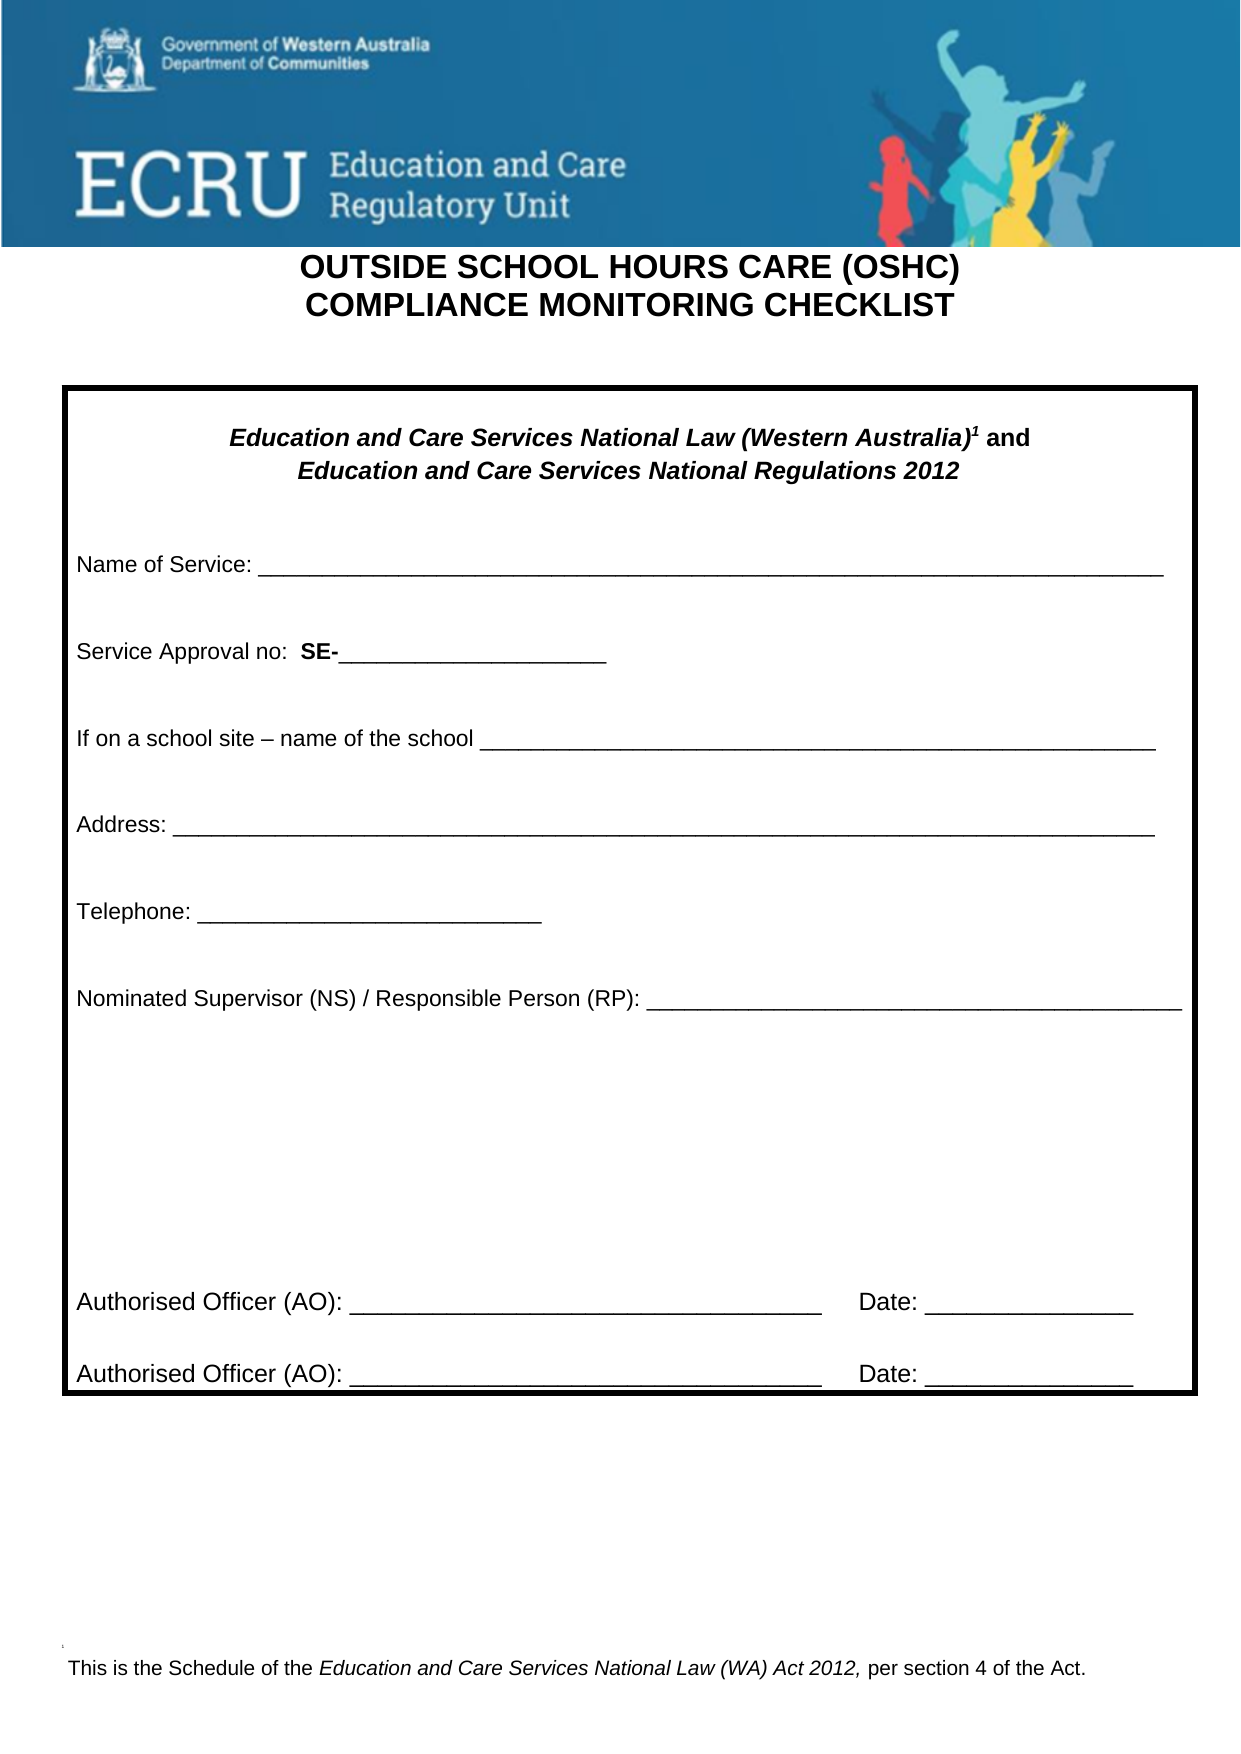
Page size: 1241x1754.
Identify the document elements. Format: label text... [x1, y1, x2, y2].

text Education and Care Services National Regulations 2012 [68, 448, 1192, 485]
text Education and Care Services National Law (Western Australia) and [68, 415, 1192, 448]
text Telephone: ___________________________ [68, 890, 1192, 924]
picture [0, 0, 1241, 247]
text If on a school site – name of the school _____________________________________________________ [68, 716, 1192, 751]
text COMPLIANCE MONITORING CHECKLIST [61, 285, 1198, 324]
text OUTSIDE SCHOOL HOURS CARE (OSHC) [61, 104, 1198, 285]
text Authorised Officer (AO): __________________________________ Date: _______________ [68, 1279, 1192, 1316]
text Address: _____________________________________________________________________________ [68, 803, 1192, 838]
text Name of Service: _______________________________________________________________________ [68, 543, 1192, 578]
text Nominated Supervisor (NS) / Responsible Person (RP): __________________________________________ [68, 976, 1192, 1011]
text Service Approval no: SE-_____________________ [68, 630, 1192, 664]
text Authorised Officer (AO): __________________________________ Date: _______________ [68, 1351, 1192, 1390]
